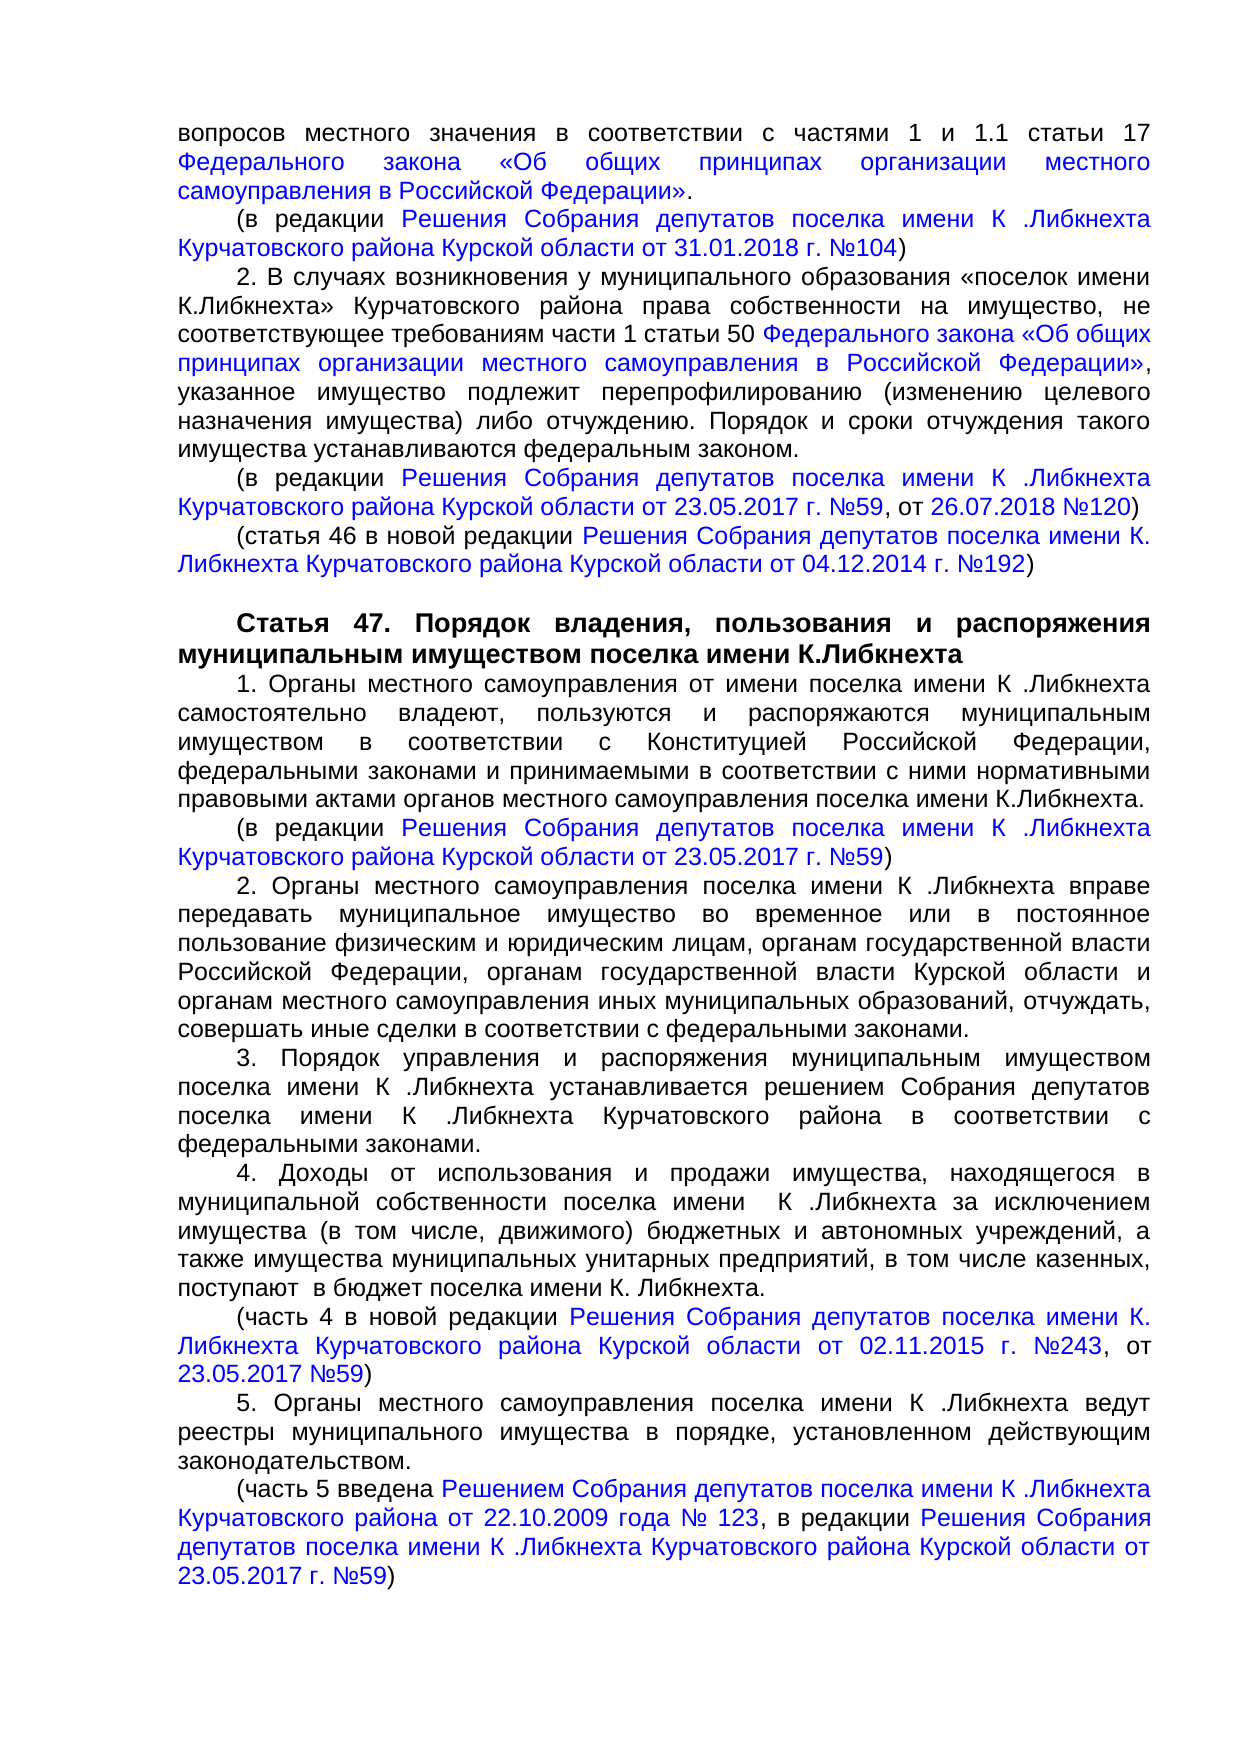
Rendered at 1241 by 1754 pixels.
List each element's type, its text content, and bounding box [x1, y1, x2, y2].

text 1. Органы местного самоуправления от имени поселка имени К .Либкнехта самостоятельно владеют, пользуются и распоряжаются муниципальным имуществом в соответствии с Конституцией Российской Федерации, федеральными законами и принимаемыми в соответствии с ними нормативными правовыми актами органов местного самоуправления поселка имени К.Либкнехта. [177, 669, 1152, 813]
text (в редакции Решения Собрания депутатов поселка имени К .Либкнехта Курчатовского района Курской области от 23.05.2017 г. №59) [177, 813, 1152, 871]
text 4. Доходы от использования и продажи имущества, находящегося в муниципальной собственности поселка имени К .Либкнехта за исключением имущества (в том числе, движимого) бюджетных и автономных учреждений, а также имущества муниципальных унитарных предприятий, в том числе казенных, поступают в бюджет поселка имени К. Либкнехта. [177, 1158, 1152, 1302]
text (часть 4 в новой редакции Решения Собрания депутатов поселка имени К. Либкнехта Курчатовского района Курской области от 02.11.2015 г. №243, от 23.05.2017 №59) [177, 1302, 1152, 1388]
text 2. Органы местного самоуправления поселка имени К .Либкнехта вправе передавать муниципальное имущество во временное или в постоянное пользование физическим и юридическим лицам, органам государственной власти Российской Федерации, органам государственной власти Курской области и органам местного самоуправления иных муниципальных образований, отчуждать, совершать иные сделки в соответствии с федеральными законами. [177, 871, 1152, 1043]
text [177, 118, 1152, 204]
text Статья 47. Порядок владения, пользования и распоряжения муниципальным имуществом поселка имени К.Либкнехта [177, 607, 1152, 669]
text (статья 46 в новой редакции Решения Собрания депутатов поселка имени К. Либкнехта Курчатовского района Курской области от 04.12.2014 г. №192) [177, 521, 1152, 578]
text 5. Органы местного самоуправления поселка имени К .Либкнехта ведут реестры муниципального имущества в порядке, установленном действующим законодательством. [177, 1388, 1152, 1474]
text (в редакции Решения Собрания депутатов поселка имени К .Либкнехта Курчатовского района Курской области от 23.05.2017 г. №59, от 26.07.2018 №120) [177, 463, 1152, 521]
text (часть 5 введена Решением Собрания депутатов поселка имени К .Либкнехта Курчатовского района от 22.10.2009 года № 123, в редакции Решения Собрания депутатов поселка имени К .Либкнехта Курчатовского района Курской области от 23.05.2017 г. №59) [177, 1474, 1152, 1589]
text 3. Порядок управления и распоряжения муниципальным имуществом поселка имени К .Либкнехта устанавливается решением Собрания депутатов поселка имени К .Либкнехта Курчатовского района в соответствии с федеральными законами. [177, 1043, 1152, 1158]
text 2. В случаях возникновения у муниципального образования «поселок имени К.Либкнехта» Курчатовского района права собственности на имущество, не соответствующее требованиям части 1 статьи 50 Федерального закона «Об общих принципах организации местного самоуправления в Российской Федерации», указанное имущество подлежит перепрофилированию (изменению целевого назначения имущества) либо отчуждению. Порядок и сроки отчуждения такого имущества устанавливаются федеральным законом. [177, 262, 1152, 463]
text (в редакции Решения Собрания депутатов поселка имени К .Либкнехта Курчатовского района Курской области от 31.01.2018 г. №104) [177, 204, 1152, 262]
